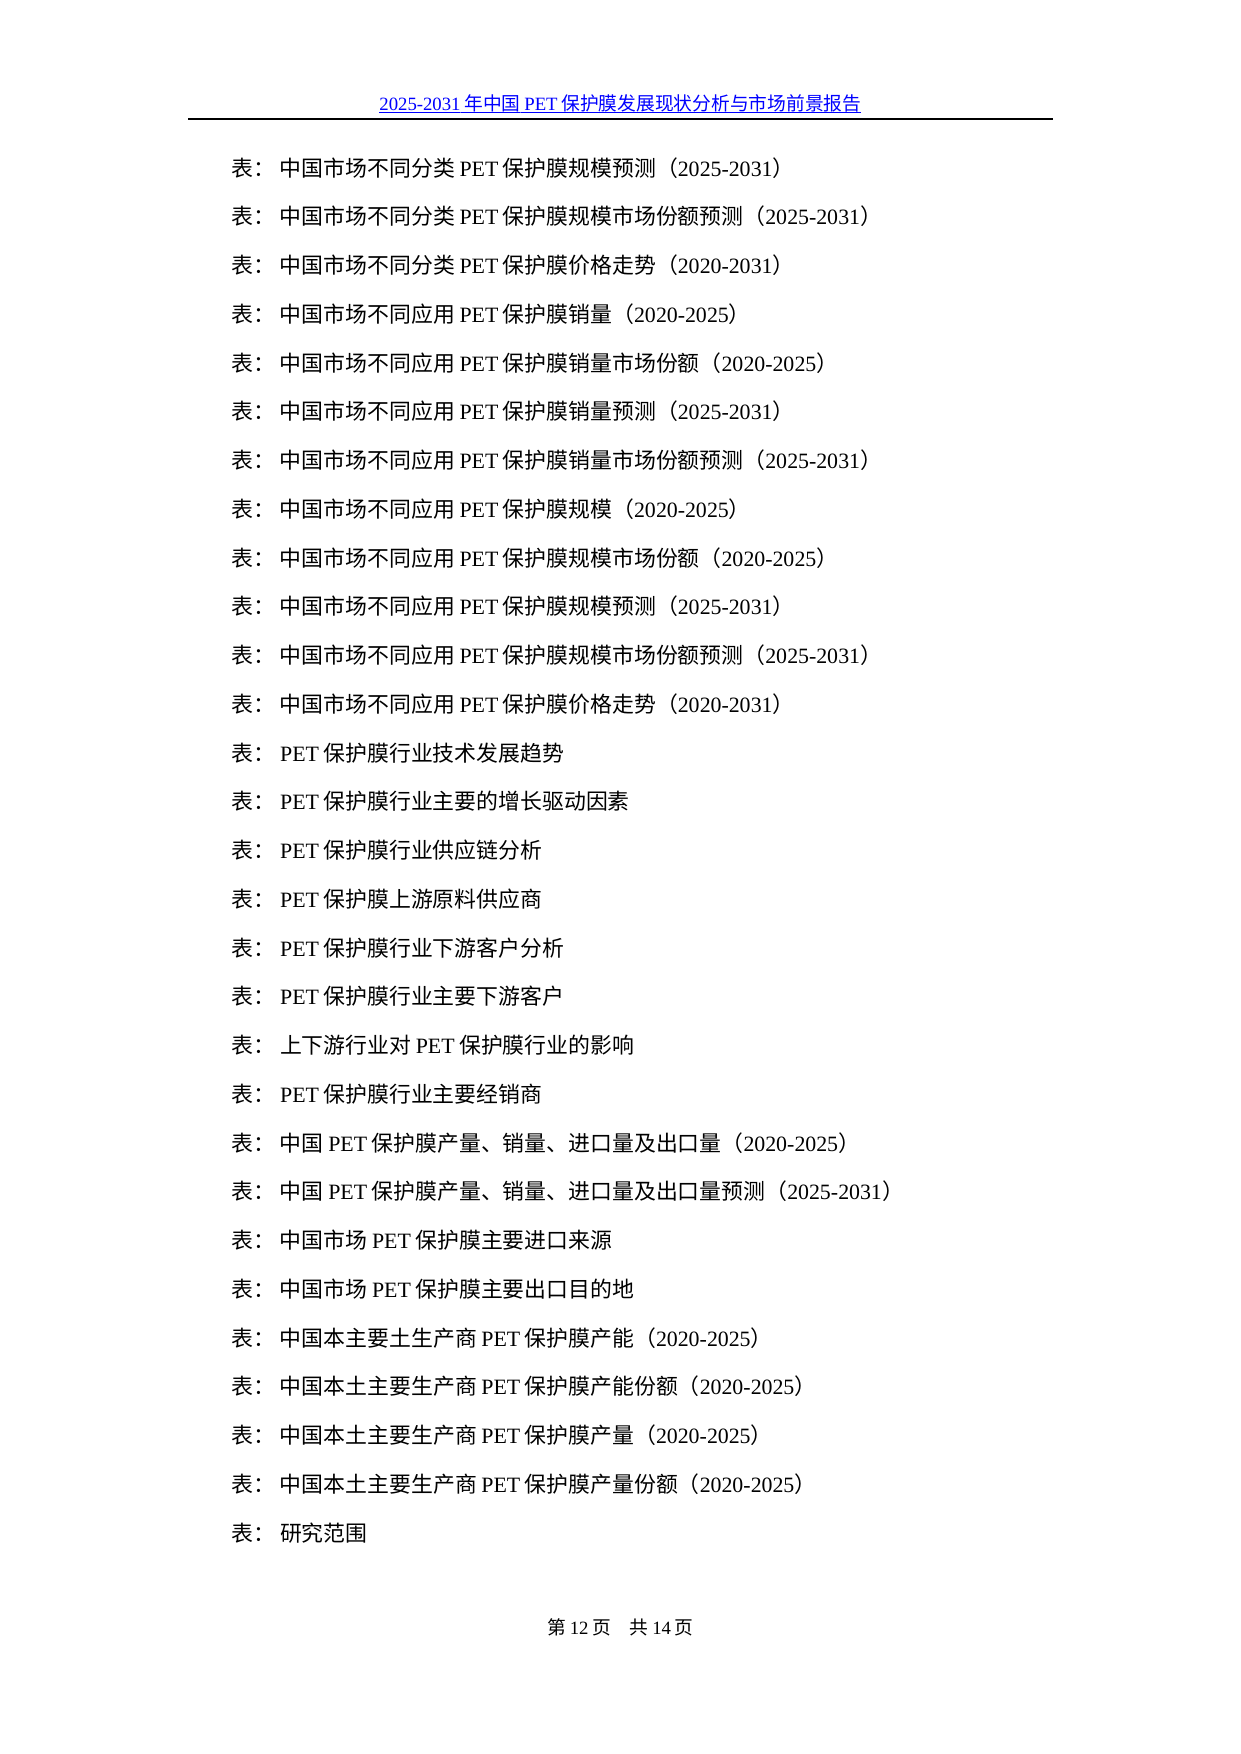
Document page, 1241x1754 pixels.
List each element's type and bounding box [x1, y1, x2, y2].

text [187, 150, 1053, 1548]
